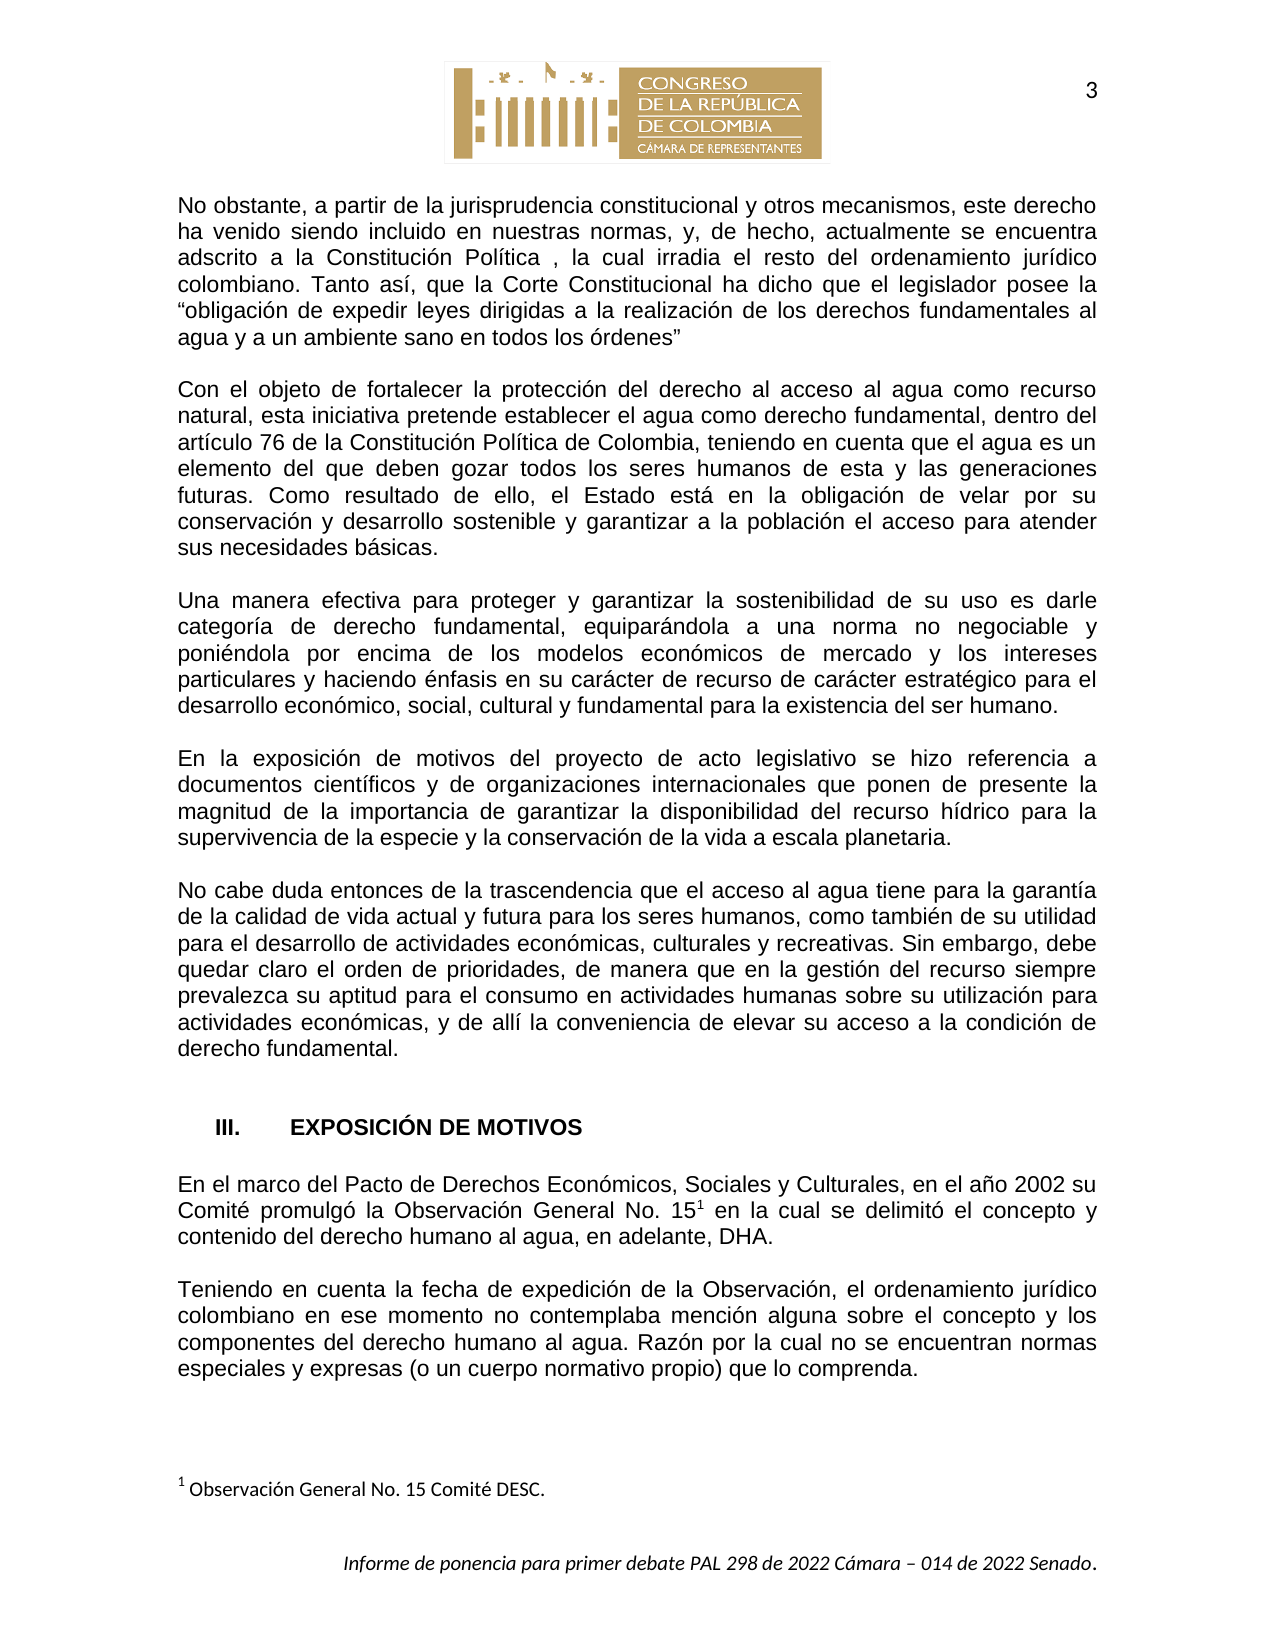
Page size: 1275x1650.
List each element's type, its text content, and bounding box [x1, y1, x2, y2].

text Una manera efectiva para proteger y garantizar la sostenibilidad de su uso es darle categoría de derecho fundamental, equiparándola a una norma no negociable y poniéndola por encima de los modelos económicos de mercado y los intereses particulares y haciendo énfasis en su carácter de recurso de carácter estratégico para el desarrollo económico, social, cultural y fundamental para la existencia del ser humano. [177, 587, 1098, 719]
picture [444, 61, 831, 164]
text En el marco del Pacto de Derechos Económicos, Sociales y Culturales, en el año 2002 su Comité promulgó la Observación General No. 15 en la cual se delimitó el concepto y contenido del derecho humano al agua, en adelante, DHA. [177, 1171, 1098, 1250]
text Teniendo en cuenta la fecha de expedición de la Observación, el ordenamiento jurídico colombiano en ese momento no contemplaba mención alguna sobre el concepto y los componentes del derecho humano al agua. Razón por la cual no se encuentran normas especiales y expresas (o un cuerpo normativo propio) que lo comprenda. [177, 1276, 1098, 1381]
text En la exposición de motivos del proyecto de acto legislativo se hizo referencia a documentos científicos y de organizaciones internacionales que ponen de presente la magnitud de la importancia de garantizar la disponibilidad del recurso hídrico para la supervivencia de la especie y la conservación de la vida a escala planetaria. [177, 745, 1098, 851]
text No cabe duda entonces de la trascendencia que el acceso al agua tiene para la garantía de la calidad de vida actual y futura para los seres humanos, como también de su utilidad para el desarrollo de actividades económicas, culturales y recreativas. Sin embargo, debe quedar claro el orden de prioridades, de manera que en la gestión del recurso siempre prevalezca su aptitud para el consumo en actividades humanas sobre su utilización para actividades económicas, y de allí la conveniencia de elevar su acceso a la condición de derecho fundamental. [177, 877, 1098, 1061]
text Con el objeto de fortalecer la protección del derecho al acceso al agua como recurso natural, esta iniciativa pretende establecer el agua como derecho fundamental, dentro del artículo 76 de la Constitución Política de Colombia, teniendo en cuenta que el agua es un elemento del que deben gozar todos los seres humanos de esta y las generaciones futuras. Como resultado de ello, el Estado está en la obligación de velar por su conservación y desarrollo sostenible y garantizar a la población el acceso para atender sus necesidades básicas. [177, 376, 1098, 561]
text No obstante, a partir de la jurisprudencia constitucional y otros mecanismos, este derecho ha venido siendo incluido en nuestras normas, y, de hecho, actualmente se encuentra adscrito a la Constitución Política , la cual irradia el resto del ordenamiento jurídico colombiano. Tanto así, que la Corte Constitucional ha dicho que el legislador posee la “obligación de expedir leyes dirigidas a la realización de los derechos fundamentales al agua y a un ambiente sano en todos los órdenes” [177, 192, 1098, 350]
list EXPOSICIÓN DE MOTIVOS [215, 1114, 1098, 1140]
